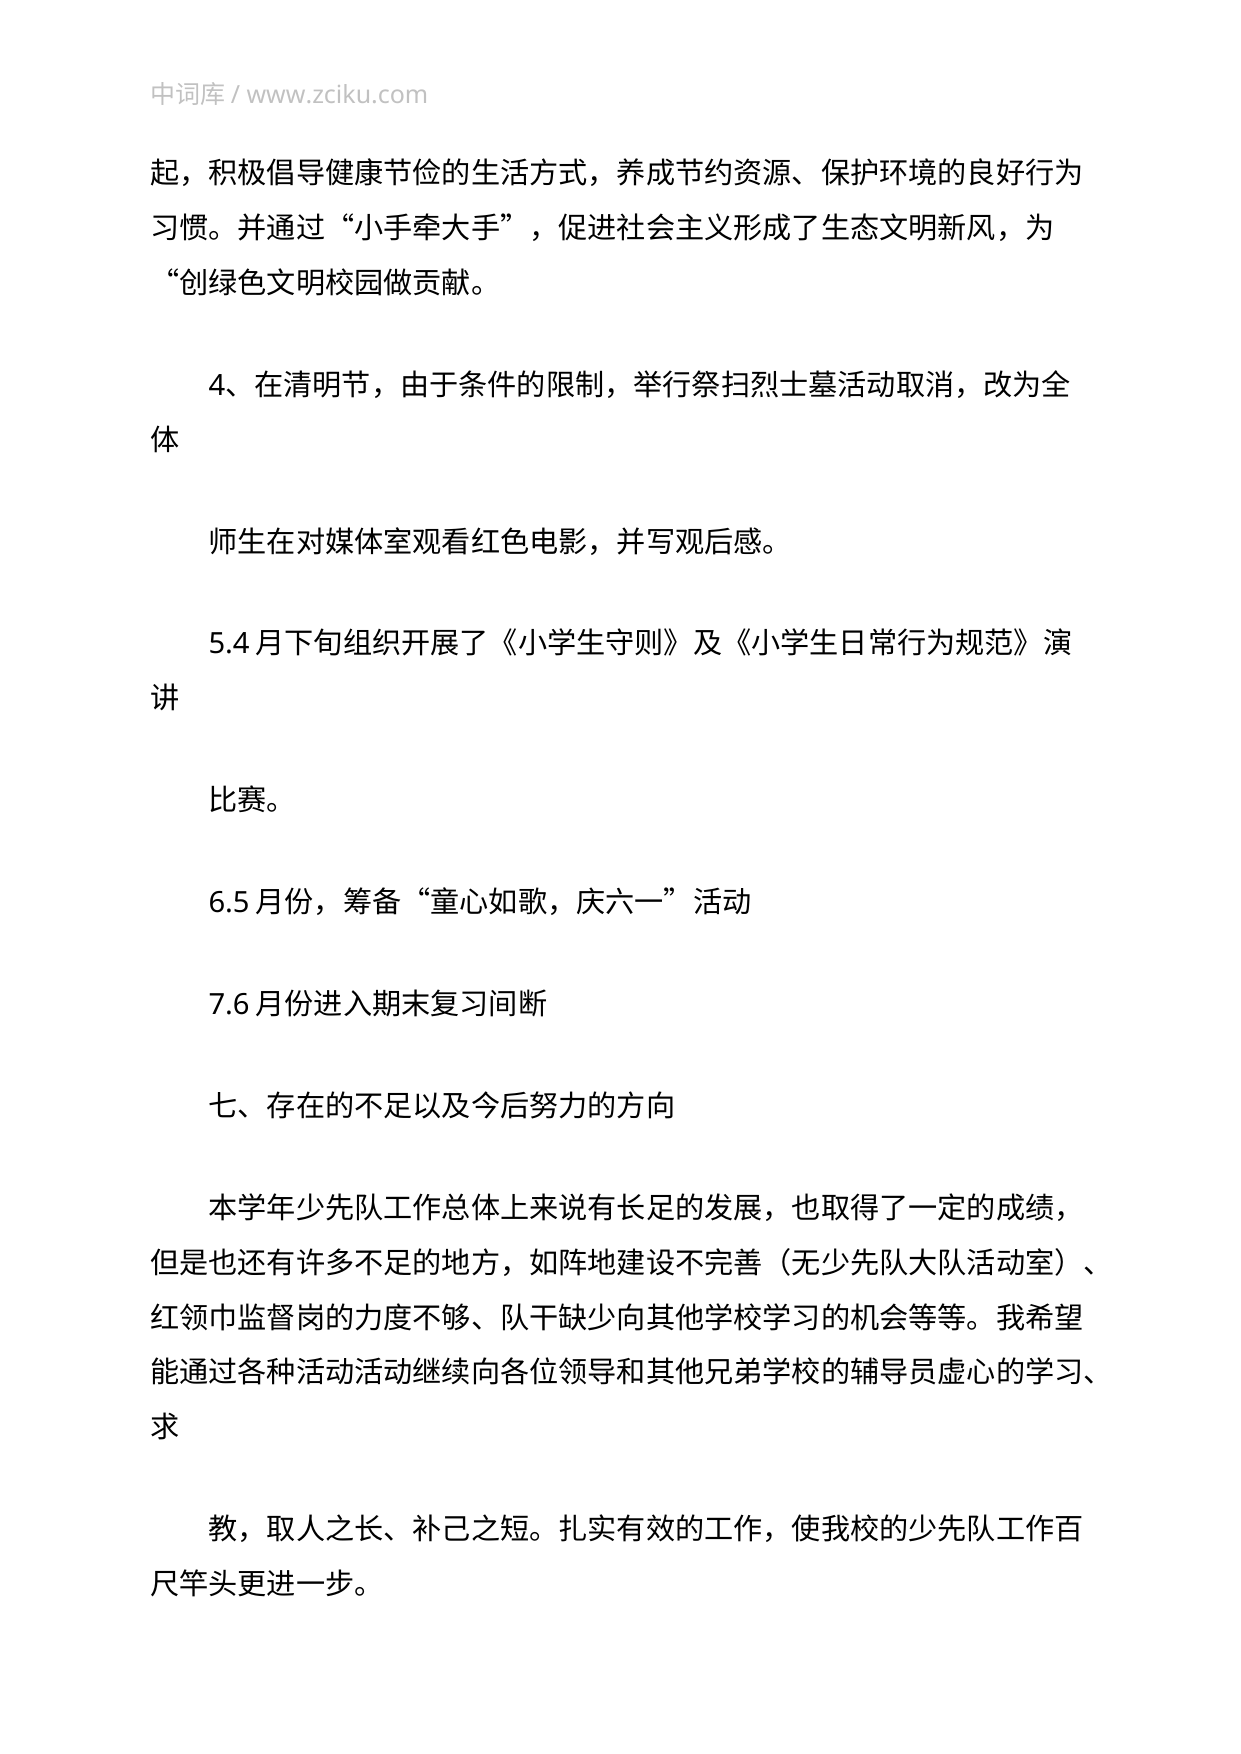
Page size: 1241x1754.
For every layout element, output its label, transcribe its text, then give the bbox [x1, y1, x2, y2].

text 本学年少先队工作总体上来说有长足的发展，也取得了一定的成绩，但是也还有许多不足的地方，如阵地建设不完善（无少先队大队活动室）、红领巾监督岗的力度不够、队干缺少向其他学校学习的机会等等。我希望能通过各种活动活动继续向各位领导和其他兄弟学校的辅导员虚心的学习、求 [150, 1184, 1090, 1446]
text 师生在对媒体室观看红色电影，并写观后感。 [150, 518, 1090, 561]
text 5.4月下旬组织开展了《小学生守则》及《小学生日常行为规范》演讲 [150, 620, 1090, 717]
text 七、存在的不足以及今后努力的方向 [150, 1083, 1090, 1125]
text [150, 150, 1090, 302]
text 4、在清明节，由于条件的限制，举行祭扫烈士墓活动取消，改为全体 [150, 362, 1090, 459]
text 6.5月份，筹备“童心如歌，庆六一”活动 [150, 879, 1090, 921]
text 7.6月份进入期末复习间断 [150, 981, 1090, 1023]
text 比赛。 [150, 777, 1090, 819]
text 教，取人之长、补己之短。扎实有效的工作，使我校的少先队工作百尺竿头更进一步。 [150, 1506, 1090, 1603]
